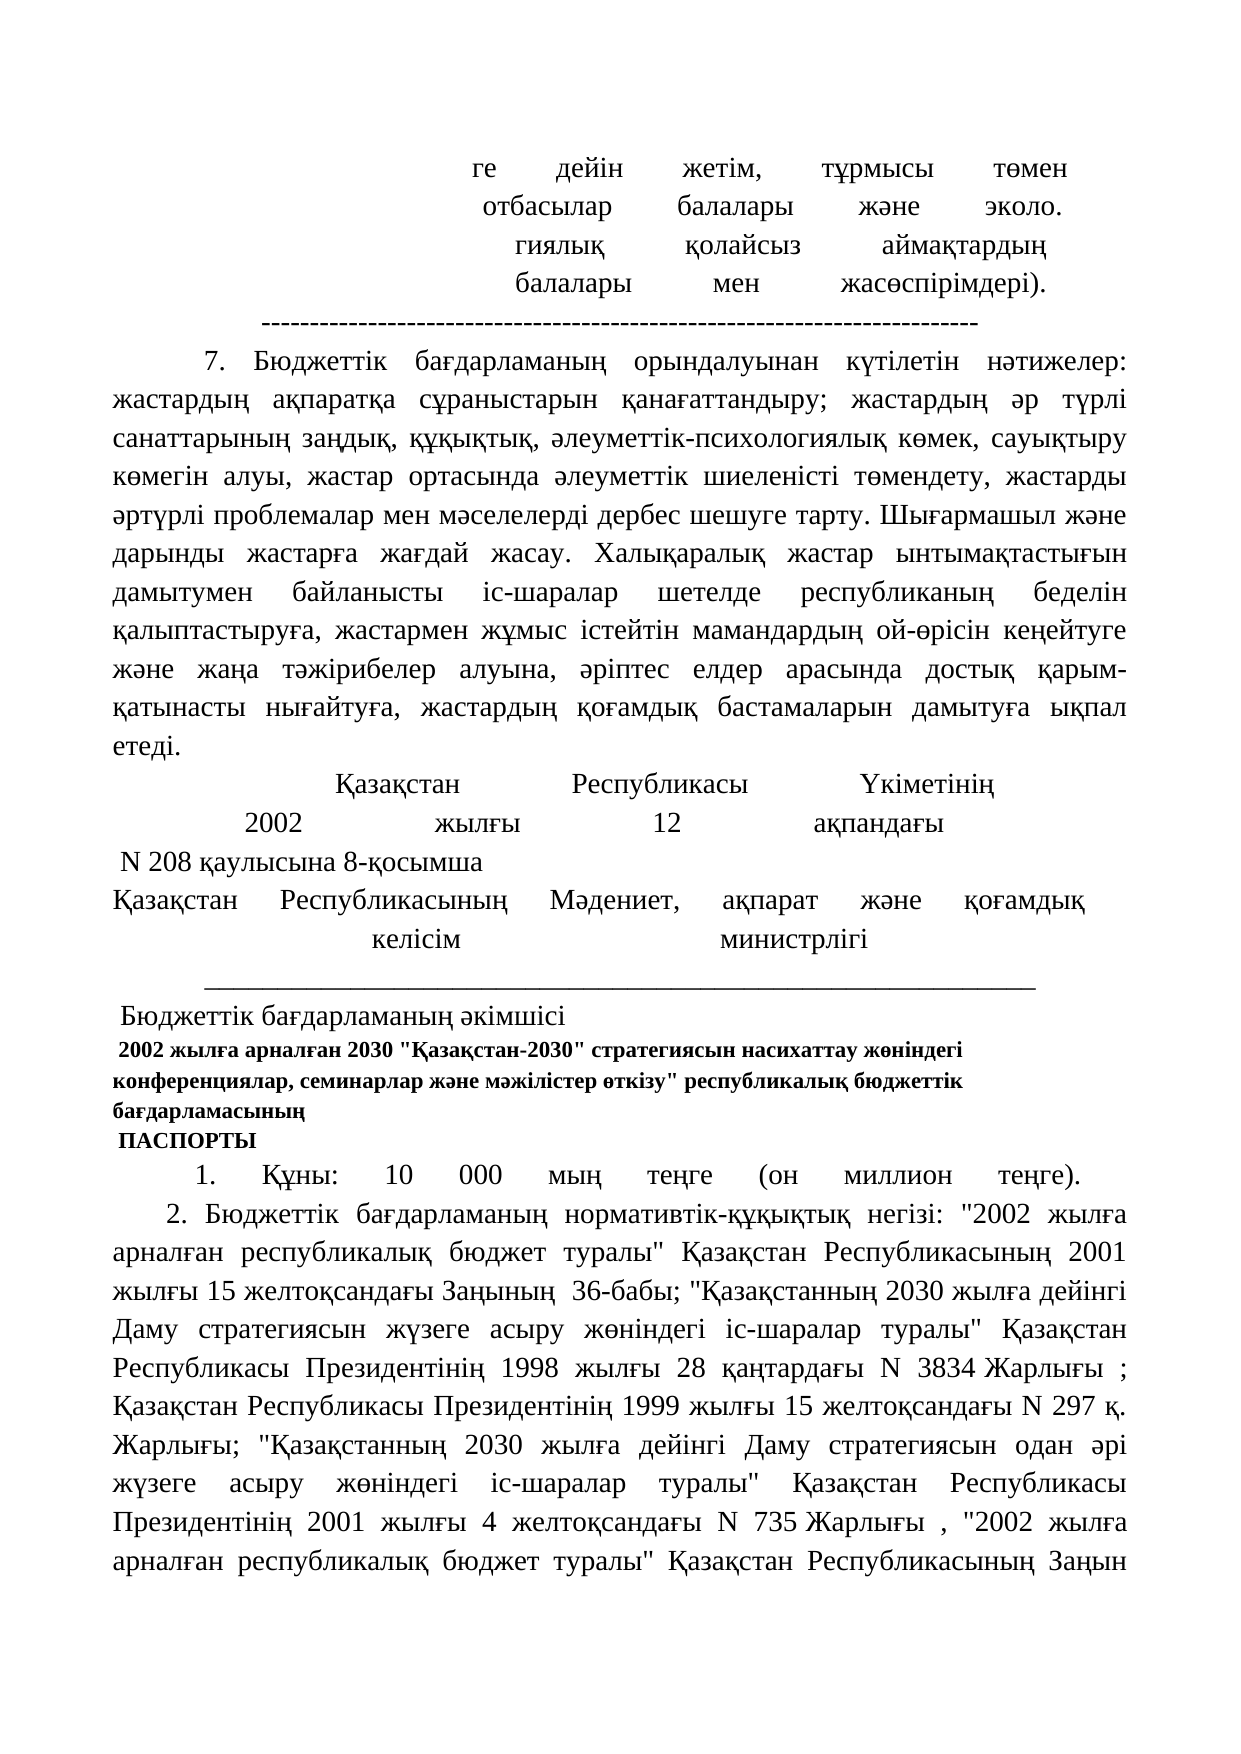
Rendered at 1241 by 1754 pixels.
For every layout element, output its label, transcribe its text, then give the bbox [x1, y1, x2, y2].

text Қазақстан Республикасы Үкiметiнiң 2002 жылғы 12 ақпандағы N 208 қаулысына 8-қосымша [112, 767, 1128, 877]
text 2002 жылға арналған 2030 "Қазақстан-2030" стратегиясын насихаттау жөніндегі конференциялар, семинарлар және мәжiлiстер өткiзу" республикалық бюджеттiк бағдарламасының ПАСПОРТЫ [112, 1036, 1128, 1153]
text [112, 150, 1128, 762]
text Қазақстан Республикасының Мәдениет, ақпарат және қоғамдық келiсiм министрлiгi _________________________________________________________ Бюджеттiк бағдарламаның әкiмшісi [112, 882, 1128, 1031]
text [112, 1157, 1128, 1576]
